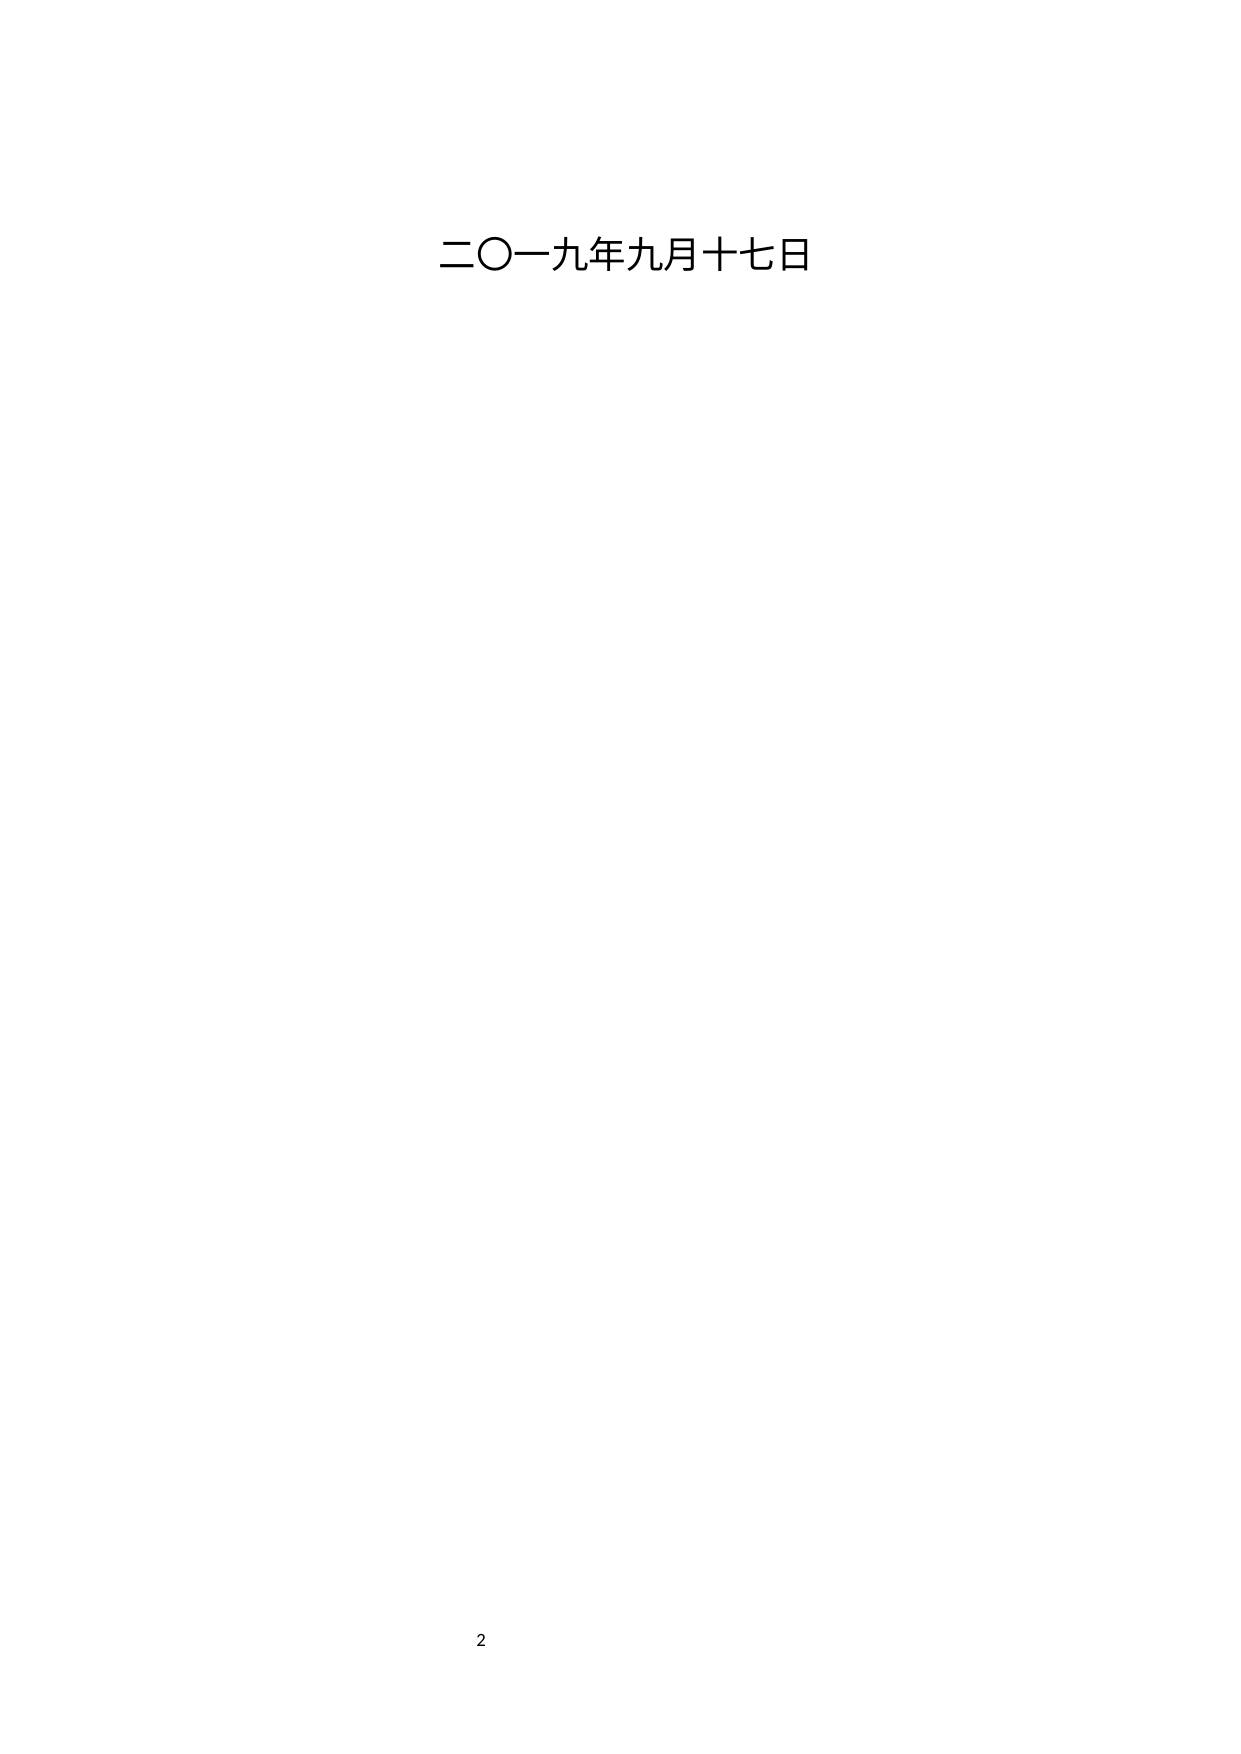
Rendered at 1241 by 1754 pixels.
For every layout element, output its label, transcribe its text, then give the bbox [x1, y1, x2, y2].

text 二〇一九年九月十七日 [165, 219, 1087, 284]
